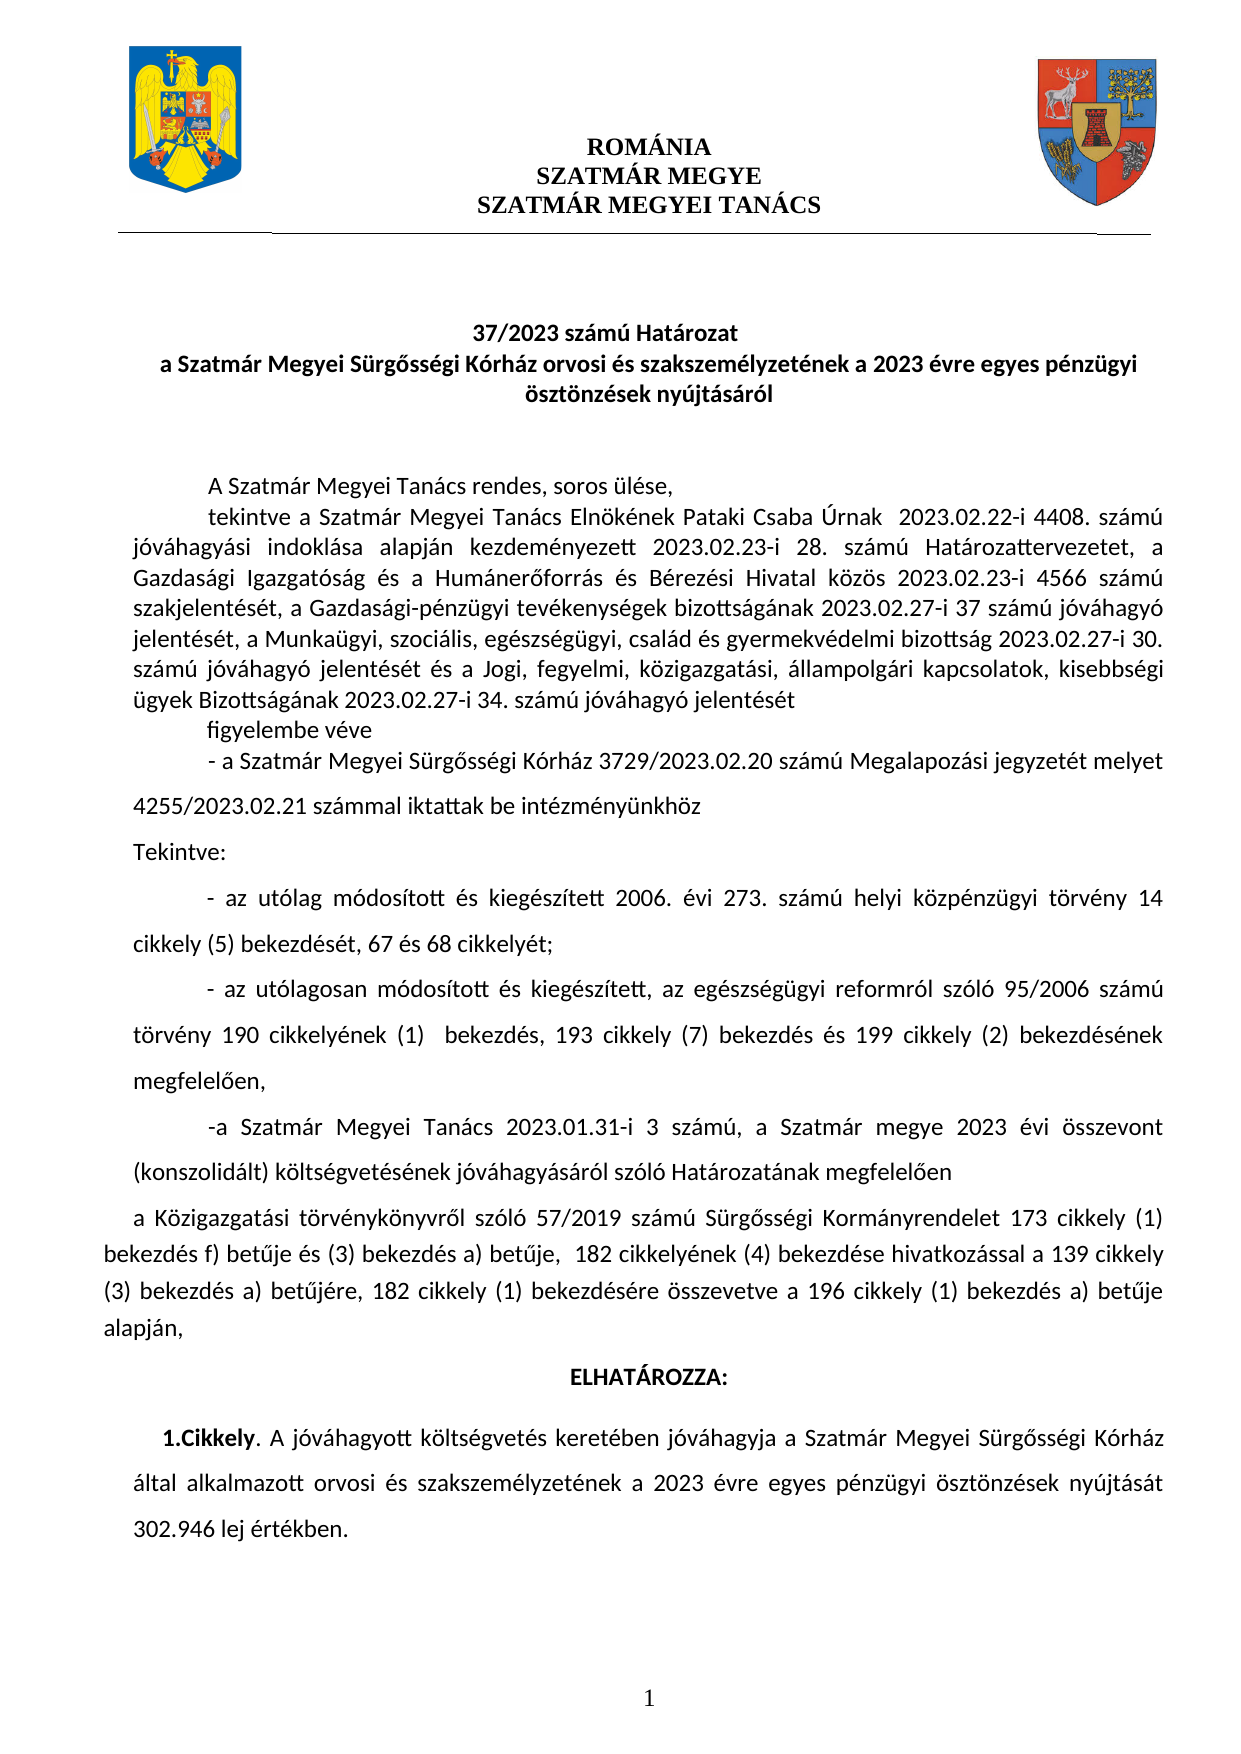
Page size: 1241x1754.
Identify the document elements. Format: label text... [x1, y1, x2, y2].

text A Szatmár Megyei Tanács rendes, soros ülése, [133, 470, 1165, 501]
list ELHATÁROZZA: [133, 1361, 1165, 1391]
text 37/2023 számú Határozat [133, 317, 1165, 348]
list a Közigazgatási törvénykönyvről szóló 57/2019 számú Sürgősségi Kormányrendelet 173 cikkely (1) bekezdés f) betűje és (3) bekezdés a) betűje, 182 cikkelyének (4) bekezdése hivatkozással a 139 cikkely (3) bekezdés a) betűjére, 182 cikkely (1) bekezdésére összevetve a 196 cikkely (1) bekezdés a) betűje alapján, [103, 1202, 1165, 1342]
picture [1034, 56, 1159, 207]
text -a Szatmár Megyei Tanács 2023.01.31-i 3 számú, a Szatmár megye 2023 évi összevont (konszolidált) költségvetésének jóváhagyásáról szóló Határozatának megfelelően [133, 1111, 1165, 1187]
list 1.Cikkely. A jóváhagyott költségvetés keretében jóváhagyja a Szatmár Megyei Sürgősségi Kórház által alkalmazott orvosi és szakszemélyzetének a 2023 évre egyes pénzügyi ösztönzések nyújtását 302.946 lej értékben. [133, 1422, 1165, 1544]
text Tekintve: [133, 836, 1165, 867]
picture [129, 46, 242, 193]
text tekintve a Szatmár Megyei Tanács Elnökének Pataki Csaba Úrnak 2023.02.22-i 4408. számú jóváhagyási indoklása alapján kezdeményezett 2023.02.23-i 28. számú Határozattervezetet, a Gazdasági Igazgatóság és a Humánerőforrás és Bérezési Hivatal közös 2023.02.23-i 4566 számú szakjelentését, a Gazdasági-pénzügyi tevékenységek bizottságának 2023.02.27-i 37 számú jóváhagyó jelentését, a Munkaügyi, szociális, egészségügyi, család és gyermekvédelmi bizottság 2023.02.27-i 30. számú jóváhagyó jelentését és a Jogi, fegyelmi, közigazgatási, állampolgári kapcsolatok, kisebbségi ügyek Bizottságának 2023.02.27-i 34. számú jóváhagyó jelentését [133, 501, 1165, 714]
text figyelembe véve [133, 714, 1165, 745]
text - az utólag módosított és kiegészített 2006. évi 273. számú helyi közpénzügyi törvény 14 cikkely (5) bekezdését, 67 és 68 cikkelyét; [133, 882, 1165, 958]
text a Szatmár Megyei Sürgősségi Kórház orvosi és szakszemélyzetének a 2023 évre egyes pénzügyi ösztönzések nyújtásáról [133, 348, 1165, 409]
text - az utólagosan módosított és kiegészített, az egészségügyi reformról szóló 95/2006 számú törvény 190 cikkelyének (1) bekezdés, 193 cikkely (7) bekezdés és 199 cikkely (2) bekezdésének megfelelően, [133, 973, 1165, 1095]
text - a Szatmár Megyei Sürgősségi Kórház 3729/2023.02.20 számú Megalapozási jegyzetét melyet 4255/2023.02.21 számmal iktattak be intézményünkhöz [133, 745, 1165, 821]
